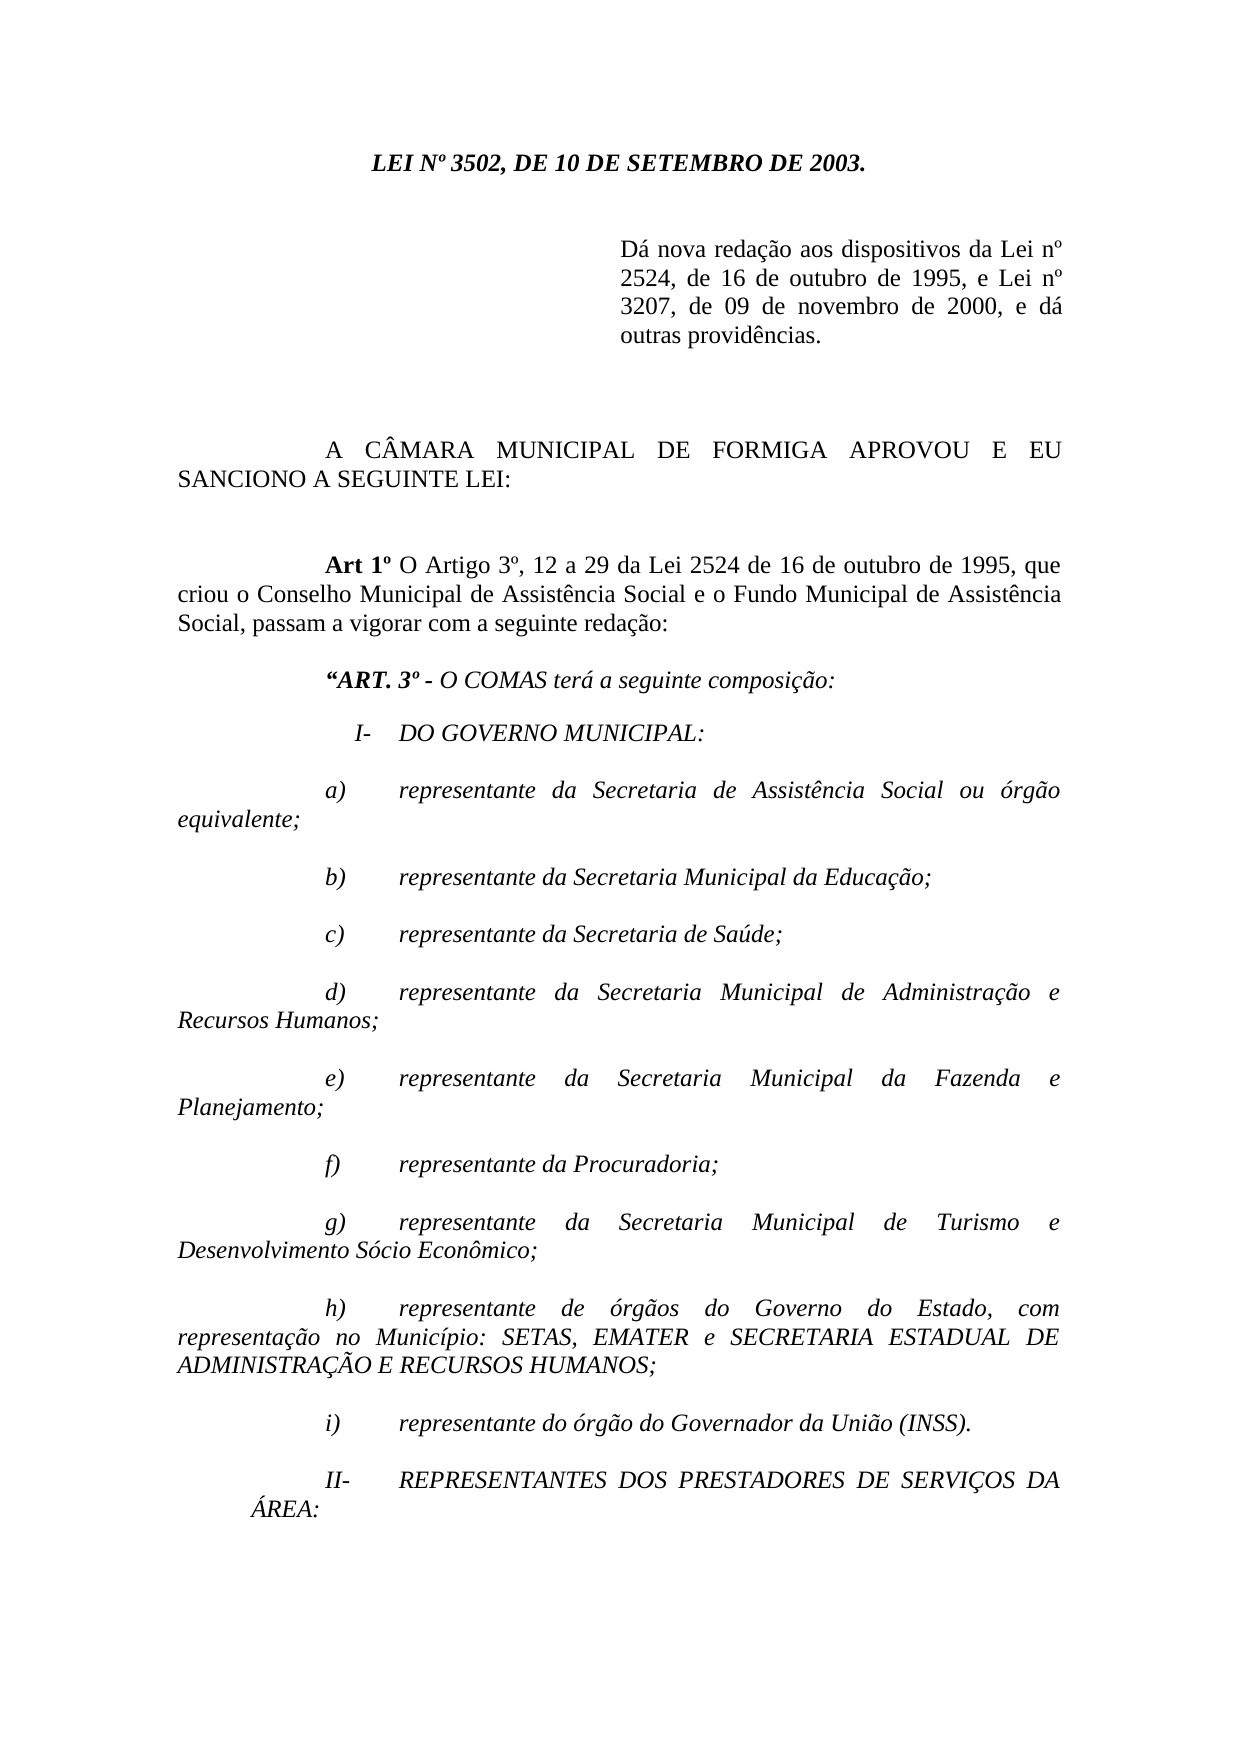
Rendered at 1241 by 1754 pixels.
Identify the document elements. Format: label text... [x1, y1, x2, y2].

list representante da Secretaria de Saúde; [177, 919, 1063, 948]
text Dá nova redação aos dispositivos da Lei nº 2524, de 16 de outubro de 1995, e Lei nº 3207, de 09 de novembro de 2000, e dá outras providências. [620, 234, 1063, 349]
list representante da Secretaria Municipal de Administração e Recursos Humanos; [177, 977, 1063, 1034]
list representante do órgão do Governador da União (INSS). [177, 1408, 1063, 1437]
list representante da Secretaria Municipal de Turismo e Desenvolvimento Sócio Econômico; [177, 1207, 1063, 1264]
list representante da Secretaria Municipal da Fazenda e Planejamento; [177, 1063, 1063, 1120]
text I- DO GOVERNO MUNICIPAL: [177, 718, 1063, 747]
list representante da Procuradoria; [177, 1149, 1063, 1178]
list representante da Secretaria de Assistência Social ou órgão equivalente; [177, 775, 1063, 833]
list representante da Secretaria Municipal da Educação; [177, 862, 1063, 890]
list representante de órgãos do Governo do Estado, com representação no Município: SETAS, EMATER e SECRETARIA ESTADUAL DE ADMINISTRAÇÃO E RECURSOS HUMANOS; [177, 1293, 1063, 1379]
text “ART. 3º - O COMAS terá a seguinte composição: [177, 665, 1063, 694]
text Art 1º O Artigo 3º, 12 a 29 da Lei 2524 de 16 de outubro de 1995, que criou o Conselho Municipal de Assistência Social e o Fundo Municipal de Assistência Social, passam a vigorar com a seguinte redação: [177, 550, 1063, 636]
title LEI Nº 3502, DE 10 DE SETEMBRO DE 2003. [177, 148, 1063, 176]
text II- REPRESENTANTES DOS PRESTADORES DE SERVIÇOS DA ÁREA: [251, 1465, 1063, 1523]
text A CÂMARA MUNICIPAL DE FORMIGA APROVOU E EU SANCIONO A SEGUINTE LEI: [177, 435, 1063, 493]
